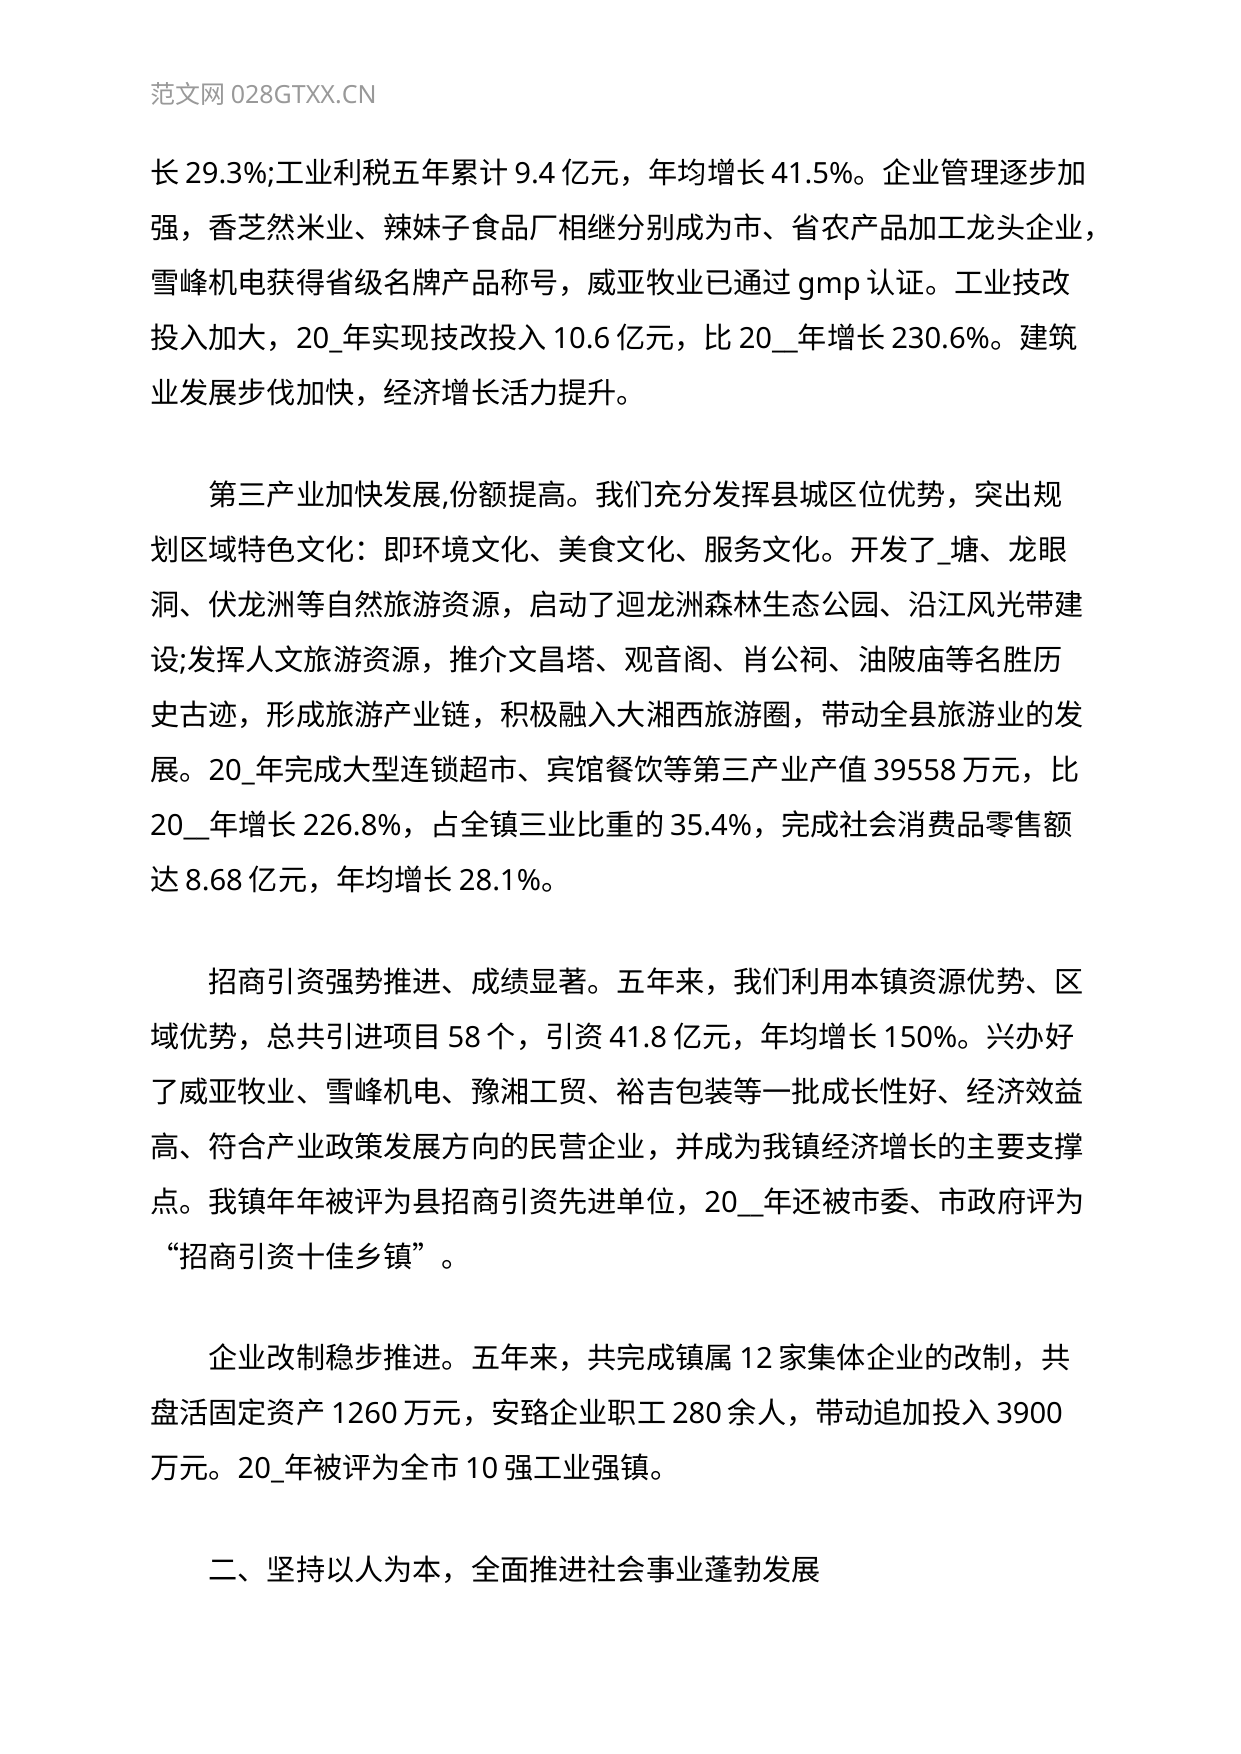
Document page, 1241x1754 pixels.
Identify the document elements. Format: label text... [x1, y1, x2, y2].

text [150, 150, 1090, 412]
text 招商引资强势推进、成绩显著。五年来，我们利用本镇资源优势、区域优势，总共引进项目58个，引资41.8亿元，年均增长150%。兴办好了威亚牧业、雪峰机电、豫湘工贸、裕吉包装等一批成长性好、经济效益高、符合产业政策发展方向的民营企业，并成为我镇经济增长的主要支撑点。我镇年年被评为县招商引资先进单位，20__年还被市委、市政府评为“招商引资十佳乡镇”。 [150, 958, 1090, 1275]
text 企业改制稳步推进。五年来，共完成镇属12家集体企业的改制，共盘活固定资产1260万元，安臵企业职工280余人，带动追加投入3900万元。20_年被评为全市10强工业强镇。 [150, 1335, 1090, 1487]
text 二、坚持以人为本，全面推进社会事业蓬勃发展 [150, 1547, 1090, 1589]
text 第三产业加快发展,份额提高。我们充分发挥县城区位优势，突出规划区域特色文化：即环境文化、美食文化、服务文化。开发了_塘、龙眼洞、伏龙洲等自然旅游资源，启动了迴龙洲森林生态公园、沿江风光带建设;发挥人文旅游资源，推介文昌塔、观音阁、肖公祠、油陂庙等名胜历史古迹，形成旅游产业链，积极融入大湘西旅游圈，带动全县旅游业的发展。20_年完成大型连锁超市、宾馆餐饮等第三产业产值39558万元，比20__年增长226.8%，占全镇三业比重的35.4%，完成社会消费品零售额达8.68亿元，年均增长28.1%。 [150, 472, 1090, 899]
